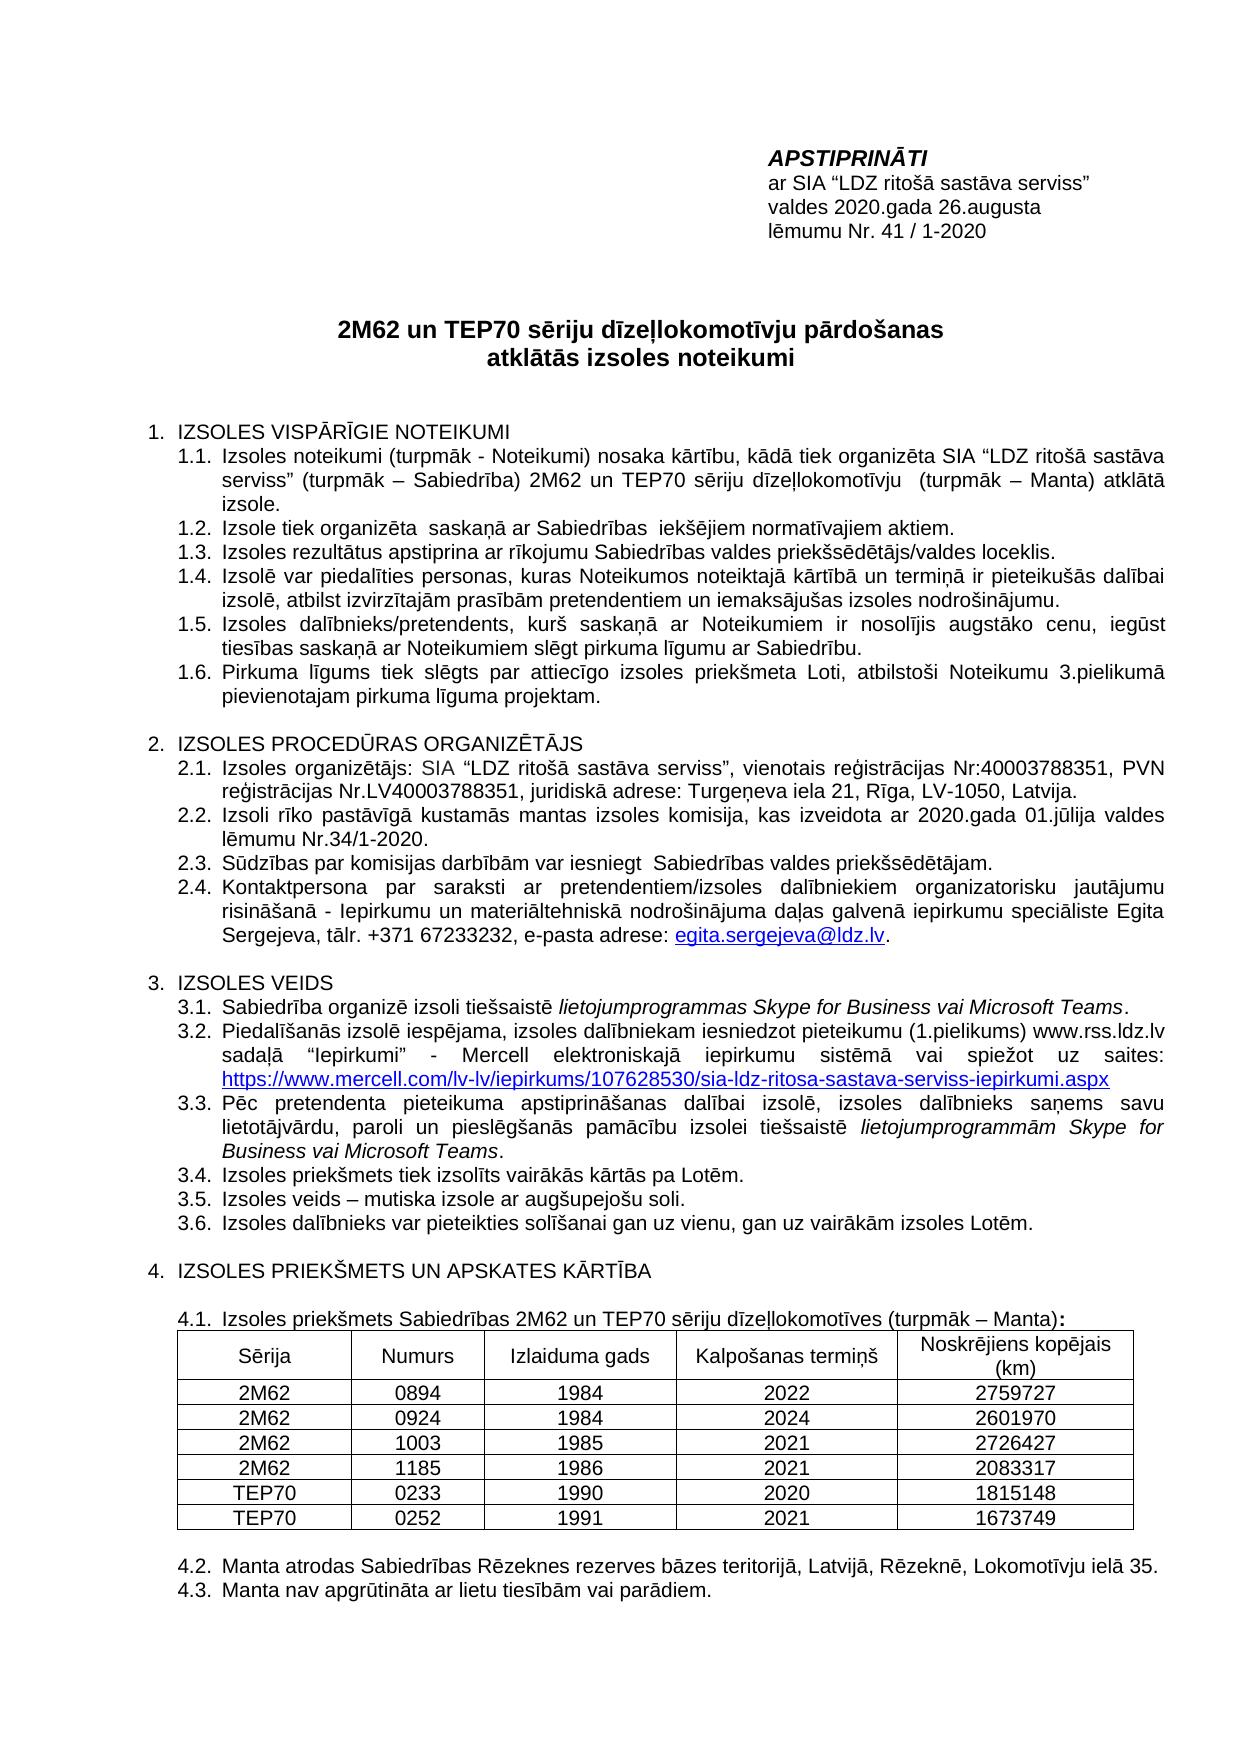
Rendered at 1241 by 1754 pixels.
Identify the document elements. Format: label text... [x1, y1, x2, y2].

table_cell 1673749 [898, 1505, 1133, 1529]
table_cell 2M62 [178, 1455, 351, 1479]
text atklātās izsoles noteikumi [148, 343, 1134, 372]
table_cell 2M62 [178, 1430, 351, 1454]
table_cell 1003 [352, 1430, 484, 1454]
table_cell TEP70 [178, 1505, 351, 1529]
table_cell 1185 [352, 1455, 484, 1479]
table_cell 2021 [677, 1430, 897, 1454]
table_cell 2759727 [898, 1380, 1133, 1404]
table_cell 2020 [677, 1480, 897, 1504]
list IZSOLES VISPĀRĪGIE NOTEIKUMI [148, 420, 1167, 444]
list Izsolē var piedalīties personas, kuras Noteikumos noteiktajā kārtībā un termiņā ir pieteikušās dalībai izsolē, atbilst izvirzītajām prasībām pretendentiem un iemaksājušas izsoles nodrošinājumu. [177, 564, 1167, 612]
list IZSOLES PROCEDŪRAS ORGANIZĒTĀJS [148, 731, 1166, 755]
list Izsoles priekšmets Sabiedrības 2M62 un TEP70 sēriju dīzeļlokomotīves (turpmāk – Manta): [177, 1306, 1166, 1330]
table_cell 1985 [485, 1430, 676, 1454]
list Pirkuma līgums tiek slēgts par attiecīgo izsoles priekšmeta Loti, atbilstoši Noteikumu 3.pielikumā pievienotajam pirkuma līguma projektam. [177, 659, 1167, 707]
list Izsoles dalībnieks var pieteikties solīšanai gan uz vienu, gan uz vairākām izsoles Lotēm. [177, 1211, 1166, 1234]
list Izsoles organizētājs: SIA “LDZ ritošā sastāva serviss”, vienotais reģistrācijas Nr:40003788351, PVN reģistrācijas Nr.LV40003788351, juridiskā adrese: Turgeņeva iela 21, Rīga, LV-1050, Latvija. [177, 755, 1166, 803]
list Kontaktpersona par saraksti ar pretendentiem/izsoles dalībniekiem organizatorisku jautājumu risināšanā - Iepirkumu un materiāltehniskā nodrošinājuma daļas galvenā iepirkumu speciāliste Egita Sergejeva, tālr. +371 67233232, e-pasta adrese: egita.sergejeva@ldz.lv. [177, 875, 1166, 947]
table_header Izlaiduma gads [485, 1331, 676, 1379]
list IZSOLES PRIEKŠMETS UN APSKATES KĀRTĪBA [148, 1258, 1166, 1282]
table_header Sērija [178, 1331, 351, 1379]
table_cell 2021 [677, 1455, 897, 1479]
table_cell 1991 [485, 1505, 676, 1529]
text 2M62 un TEP70 sēriju dīzeļlokomotīvju pārdošanas [148, 314, 1134, 343]
text valdes 2020.gada 26.augusta [768, 195, 1134, 219]
list Pēc pretendenta pieteikuma apstiprināšanas dalībai izsolē, izsoles dalībnieks saņems savu lietotājvārdu, paroli un pieslēgšanās pamācību izsolei tiešsaistē lietojumprogrammām Skype for Business vai Microsoft Teams. [177, 1091, 1166, 1163]
table_cell 1815148 [898, 1480, 1133, 1504]
table_cell 1990 [485, 1480, 676, 1504]
list Izsoles veids – mutiska izsole ar augšupejošu soli. [177, 1187, 1166, 1211]
table_cell 2M62 [178, 1405, 351, 1429]
table_cell 0924 [352, 1405, 484, 1429]
table_cell 1984 [485, 1405, 676, 1429]
list Izsole tiek organizēta saskaņā ar Sabiedrības iekšējiem normatīvajiem aktiem. [177, 516, 1167, 540]
table_cell 1984 [485, 1380, 676, 1404]
table_cell 0894 [352, 1380, 484, 1404]
text APSTIPRINĀTI [768, 144, 1134, 171]
table_cell 2021 [677, 1505, 897, 1529]
table_header Kalpošanas termiņš [677, 1331, 897, 1379]
table_cell 2083317 [898, 1455, 1133, 1479]
table_header Numurs [352, 1331, 484, 1379]
table_cell 2M62 [178, 1380, 351, 1404]
list Manta nav apgrūtināta ar lietu tiesībām vai parādiem. [177, 1578, 1166, 1602]
list Izsoles priekšmets tiek izsolīts vairākās kārtās pa Lotēm. [177, 1163, 1166, 1187]
list Sabiedrība organizē izsoli tiešsaistē lietojumprogrammas Skype for Business vai Microsoft Teams. [177, 995, 1166, 1019]
text lēmumu Nr. 41 / 1-2020 [768, 219, 1134, 243]
list IZSOLES VEIDS [148, 971, 1166, 995]
list Manta atrodas Sabiedrības Rēzeknes rezerves bāzes teritorijā, Latvijā, Rēzeknē, Lokomotīvju ielā 35. [177, 1554, 1166, 1578]
table_cell 1986 [485, 1455, 676, 1479]
list Izsoli rīko pastāvīgā kustamās mantas izsoles komisija, kas izveidota ar 2020.gada 01.jūlija valdes lēmumu Nr.34/1-2020. [177, 803, 1166, 851]
text ar SIA “LDZ ritošā sastāva serviss” [768, 171, 1134, 195]
table_cell 0233 [352, 1480, 484, 1504]
table_cell 0252 [352, 1505, 484, 1529]
list Izsoles rezultātus apstiprina ar rīkojumu Sabiedrības valdes priekšsēdētājs/valdes loceklis. [177, 540, 1167, 564]
table_header Noskrējiens kopējais (km) [898, 1331, 1133, 1379]
table_cell 2024 [677, 1405, 897, 1429]
list Izsoles dalībnieks/pretendents, kurš saskaņā ar Noteikumiem ir nosolījis augstāko cenu, iegūst tiesības saskaņā ar Noteikumiem slēgt pirkuma līgumu ar Sabiedrību. [177, 612, 1167, 659]
list Izsoles noteikumi (turpmāk - Noteikumi) nosaka kārtību, kādā tiek organizēta SIA “LDZ ritošā sastāva serviss” (turpmāk – Sabiedrība) 2M62 un TEP70 sēriju dīzeļlokomotīvju (turpmāk – Manta) atklātā izsole. [177, 444, 1167, 516]
table_cell 2726427 [898, 1430, 1133, 1454]
table_cell 2601970 [898, 1405, 1133, 1429]
list Piedalīšanās izsolē iespējama, izsoles dalībniekam iesniedzot pieteikumu (1.pielikums) www.rss.ldz.lv sadaļā “Iepirkumi” - Mercell elektroniskajā iepirkumu sistēmā vai spiežot uz saites: https://www.mercell.com/lv-lv/iepirkums/107628530/sia-ldz-ritosa-sastava-serviss-iepirkumi.aspx [177, 1019, 1166, 1091]
table_cell 2022 [677, 1380, 897, 1404]
list Sūdzības par komisijas darbībām var iesniegt Sabiedrības valdes priekšsēdētājam. [177, 851, 1166, 875]
table_cell TEP70 [178, 1480, 351, 1504]
